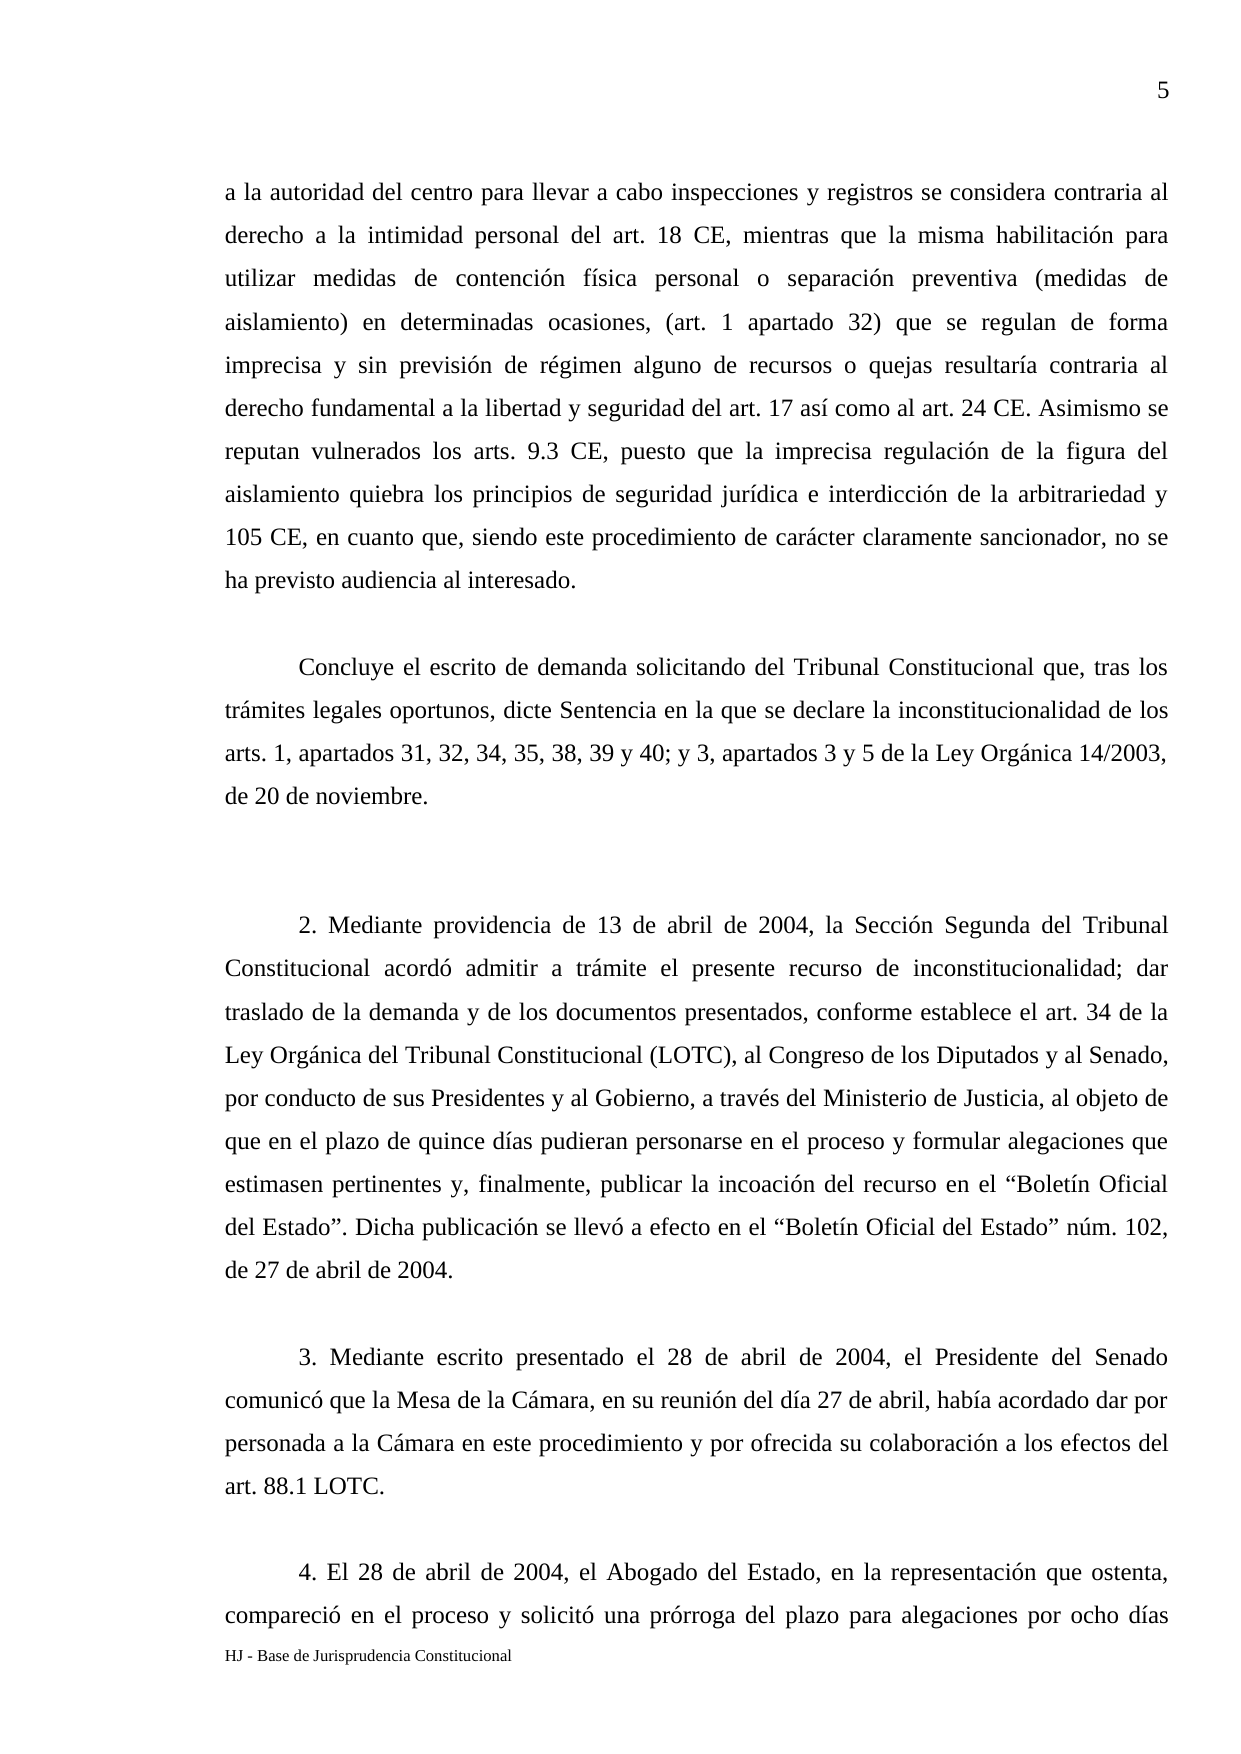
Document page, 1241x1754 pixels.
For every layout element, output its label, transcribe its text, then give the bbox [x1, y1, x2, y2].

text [224, 177, 1169, 594]
text 3. Mediante escrito presentado el 28 de abril de 2004, el Presidente del Senado comunicó que la Mesa de la Cámara, en su reunión del día 27 de abril, había acordado dar por personada a la Cámara en este procedimiento y por ofrecida su colaboración a los efectos del art. 88.1 LOTC. [224, 1342, 1169, 1500]
text Concluye el escrito de demanda solicitando del Tribunal Constitucional que, tras los trámites legales oportunos, dicte Sentencia en la que se declare la inconstitucionalidad de los arts. 1, apartados 31, 32, 34, 35, 38, 39 y 40; y 3, apartados 3 y 5 de la Ley Orgánica 14/2003, de 20 de noviembre. [224, 652, 1169, 810]
text 2. Mediante providencia de 13 de abril de 2004, la Sección Segunda del Tribunal Constitucional acordó admitir a trámite el presente recurso de inconstitucionalidad; dar traslado de la demanda y de los documentos presentados, conforme establece el art. 34 de la Ley Orgánica del Tribunal Constitucional (LOTC), al Congreso de los Diputados y al Senado, por conducto de sus Presidentes y al Gobierno, a través del Ministerio de Justicia, al objeto de que en el plazo de quince días pudieran personarse en el proceso y formular alegaciones que estimasen pertinentes y, finalmente, publicar la incoación del recurso en el “Boletín Oficial del Estado”. Dicha publicación se llevó a efecto en el “Boletín Oficial del Estado” núm. 102, de 27 de abril de 2004. [224, 910, 1169, 1284]
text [224, 1557, 1169, 1629]
